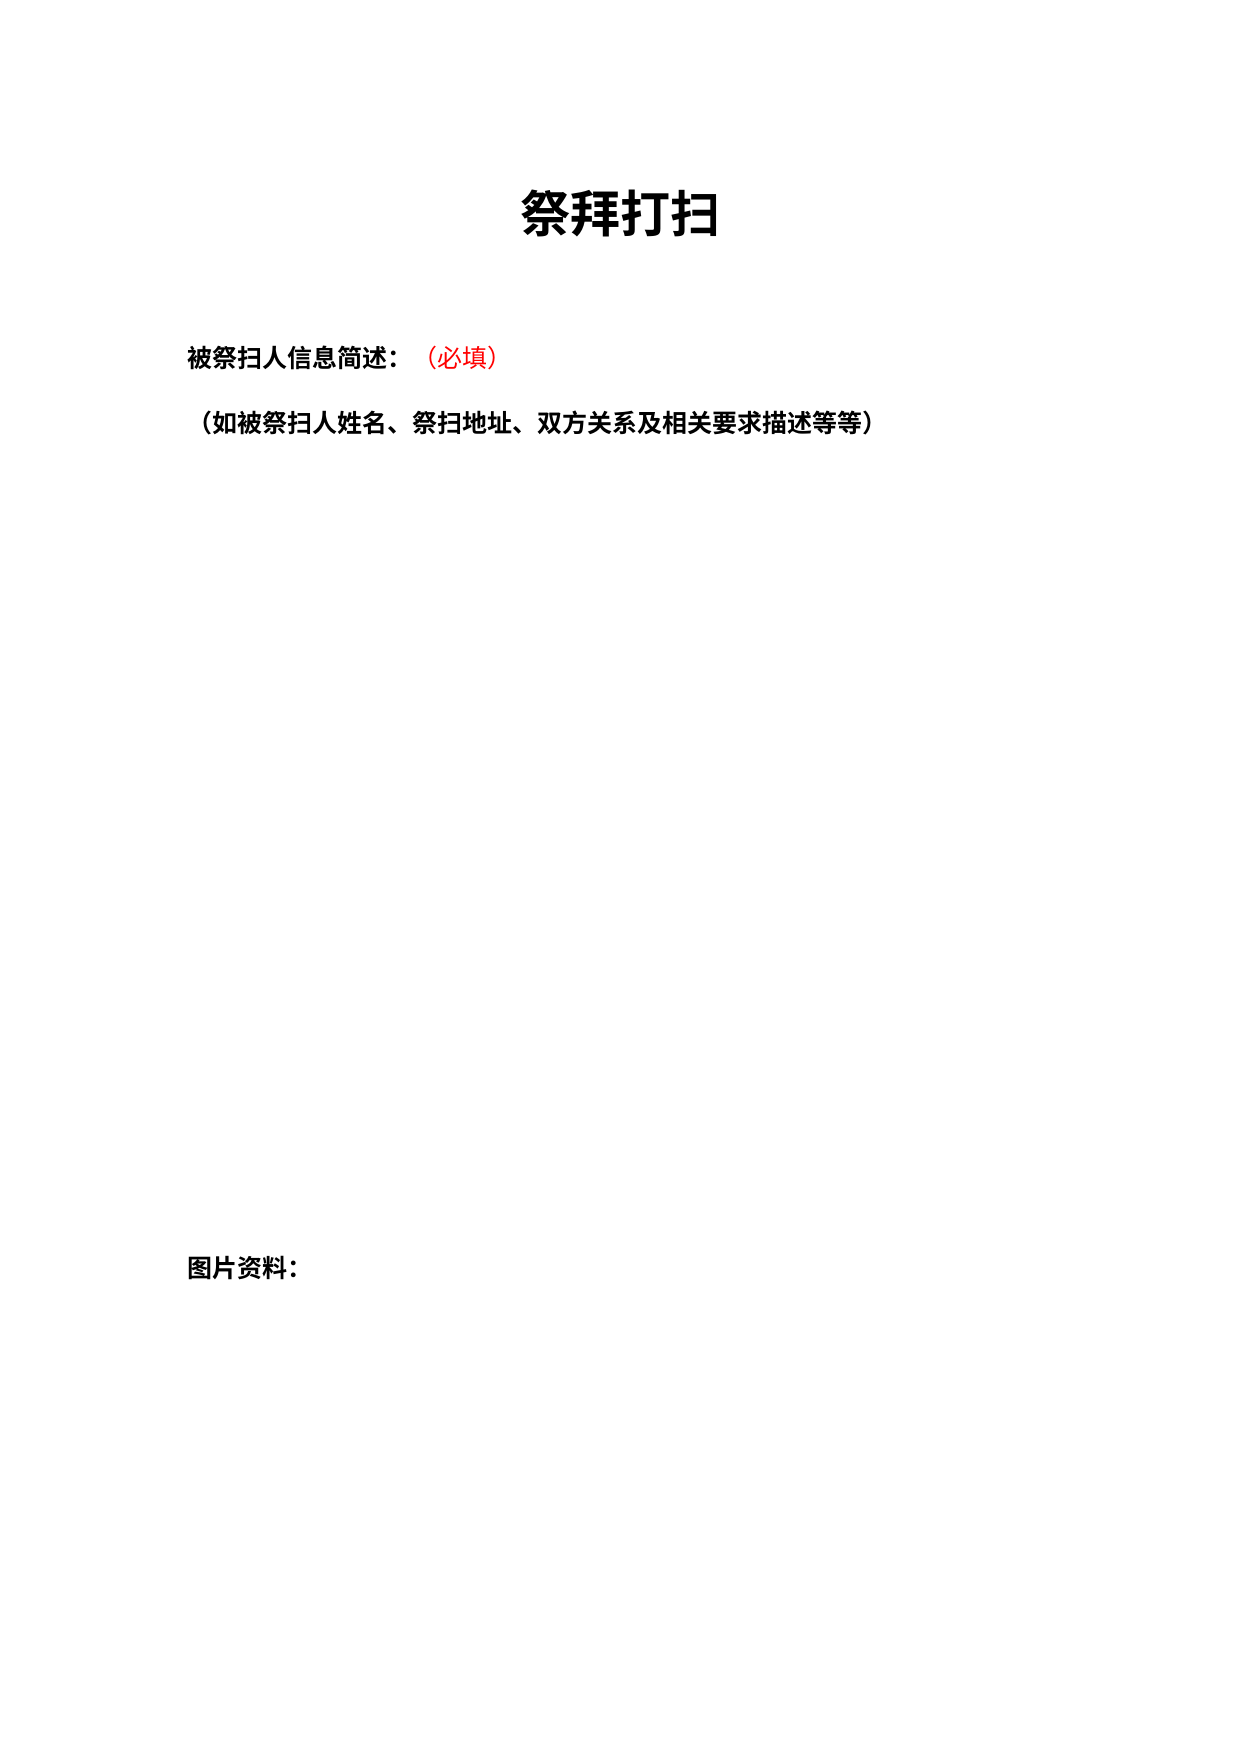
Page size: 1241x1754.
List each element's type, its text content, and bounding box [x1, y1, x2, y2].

list （如被祭扫人姓名、祭扫地址、双方关系及相关要求描述等等） [187, 389, 1053, 454]
list 图片资料： [187, 1234, 1053, 1299]
list 祭拜打扫 [187, 162, 1053, 259]
list 被祭扫人信息简述：（必填） [187, 324, 1053, 389]
